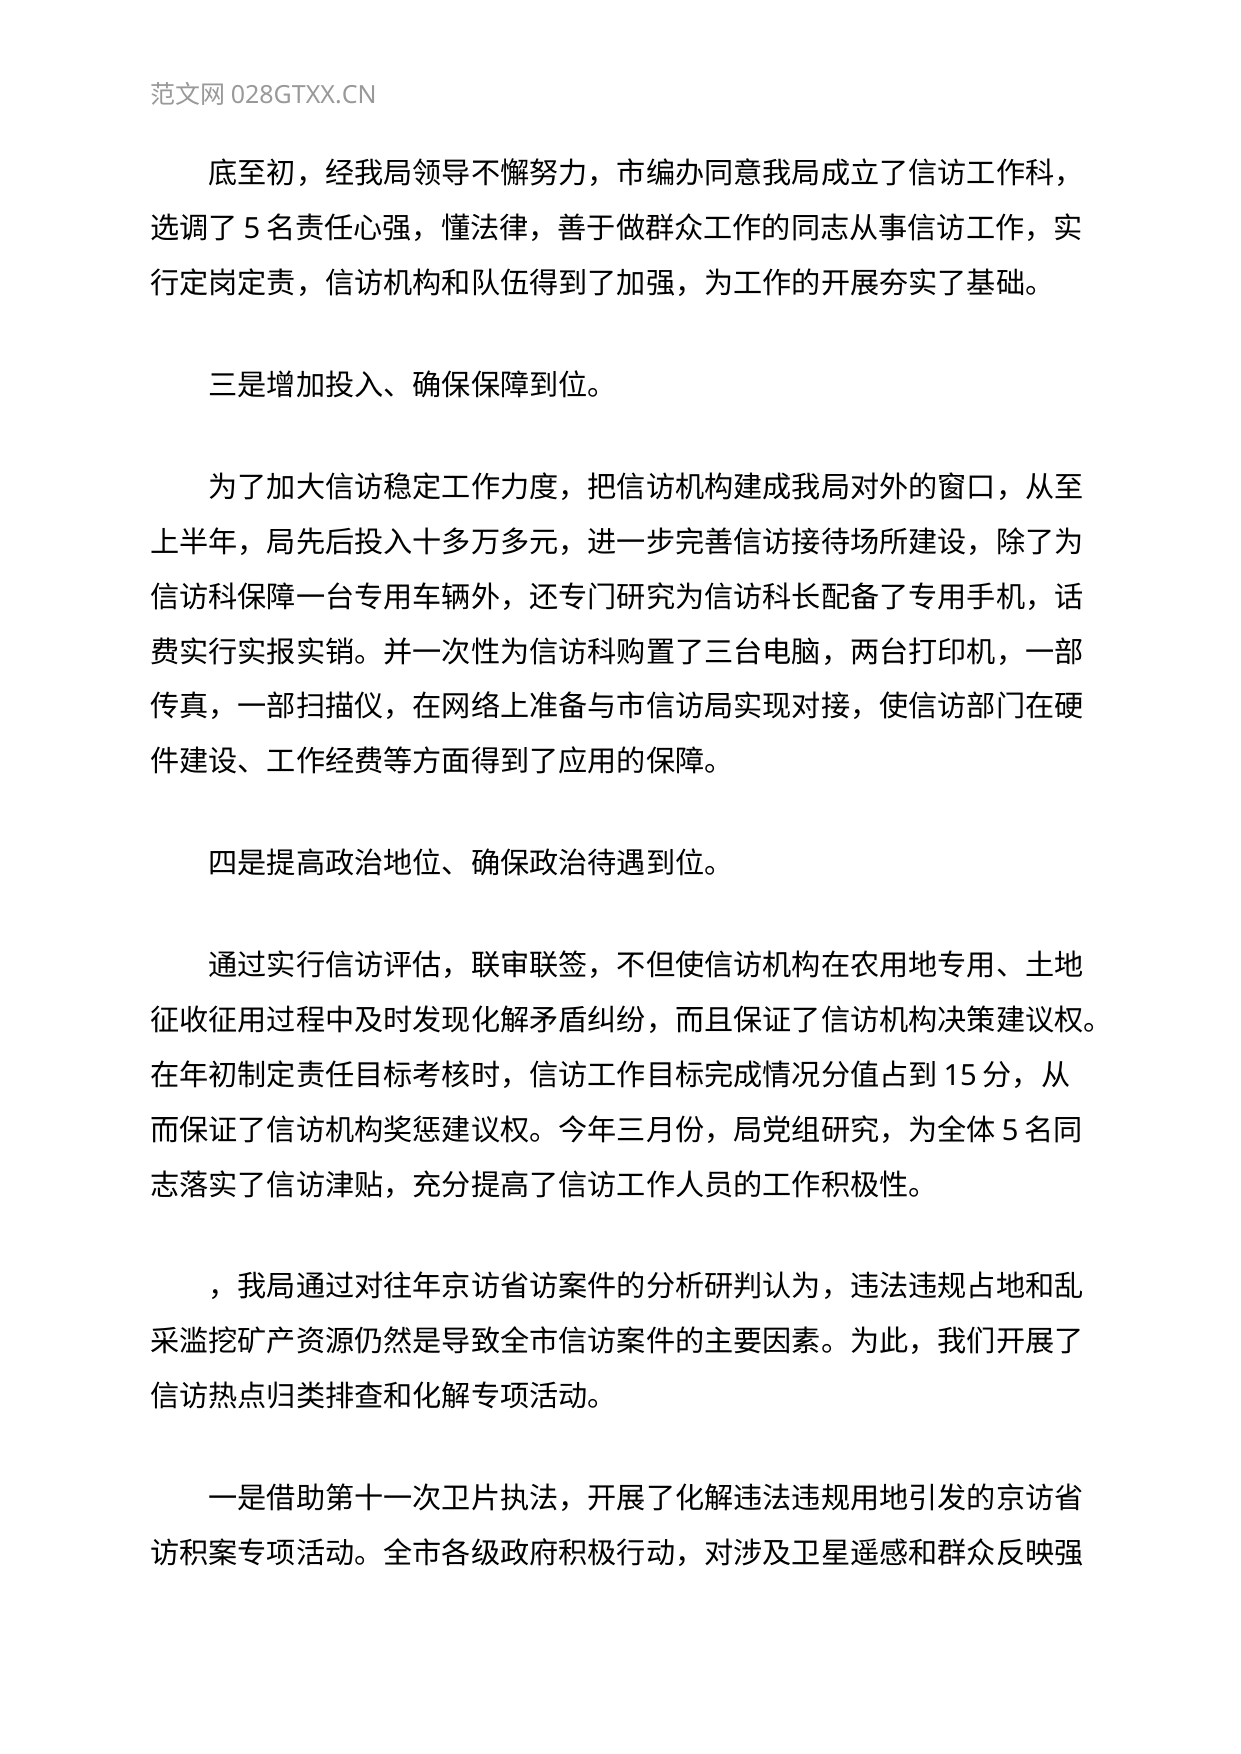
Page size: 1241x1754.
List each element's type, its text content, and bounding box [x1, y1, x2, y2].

text ，我局通过对往年京访省访案件的分析研判认为，违法违规占地和乱采滥挖矿产资源仍然是导致全市信访案件的主要因素。为此，我们开展了信访热点归类排查和化解专项活动。 [150, 1263, 1090, 1415]
text 三是增加投入、确保保障到位。 [150, 362, 1090, 404]
text 四是提高政治地位、确保政治待遇到位。 [150, 840, 1090, 882]
text 底至初，经我局领导不懈努力，市编办同意我局成立了信访工作科，选调了5名责任心强，懂法律，善于做群众工作的同志从事信访工作，实行定岗定责，信访机构和队伍得到了加强，为工作的开展夯实了基础。 [150, 150, 1090, 302]
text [150, 1474, 1090, 1572]
text 通过实行信访评估，联审联签，不但使信访机构在农用地专用、土地征收征用过程中及时发现化解矛盾纠纷，而且保证了信访机构决策建议权。在年初制定责任目标考核时，信访工作目标完成情况分值占到15分，从而保证了信访机构奖惩建议权。今年三月份，局党组研究，为全体5名同志落实了信访津贴，充分提高了信访工作人员的工作积极性。 [150, 941, 1090, 1203]
text 为了加大信访稳定工作力度，把信访机构建成我局对外的窗口，从至上半年，局先后投入十多万多元，进一步完善信访接待场所建设，除了为信访科保障一台专用车辆外，还专门研究为信访科长配备了专用手机，话费实行实报实销。并一次性为信访科购置了三台电脑，两台打印机，一部传真，一部扫描仪，在网络上准备与市信访局实现对接，使信访部门在硬件建设、工作经费等方面得到了应用的保障。 [150, 463, 1090, 780]
